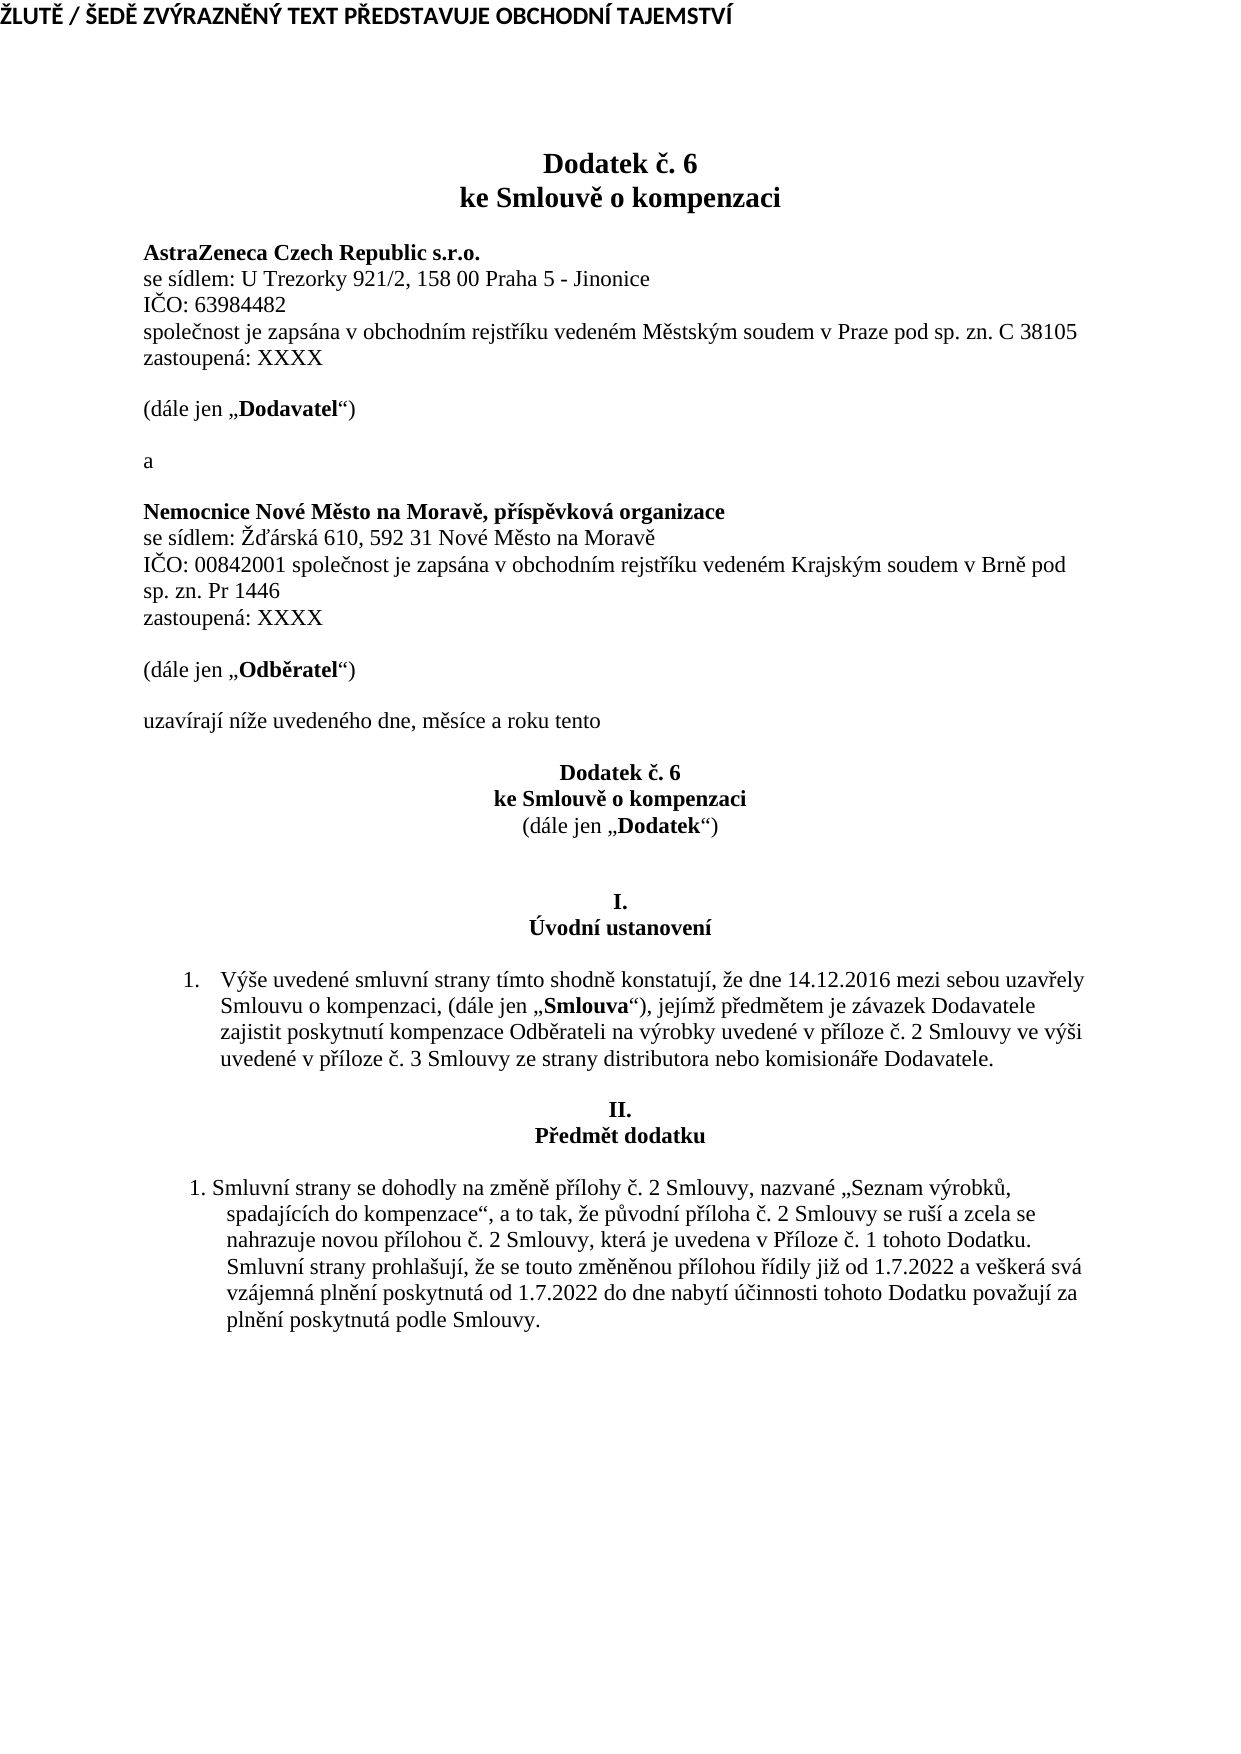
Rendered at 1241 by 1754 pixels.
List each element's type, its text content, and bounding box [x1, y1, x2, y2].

text Dodatek č. 6 ke Smlouvě o kompenzaci (dále jen „Dodatek“) [143, 759, 1097, 838]
text zastoupená: XXXX [143, 603, 1097, 630]
text Úvodní ustanovení [143, 914, 1097, 941]
text AstraZeneca Czech Republic s.r.o. [143, 239, 1097, 265]
text Dodatek č. 6 ke Smlouvě o kompenzaci [143, 147, 1097, 214]
text se sídlem: U Trezorky 921/2, 158 00 Praha 5 - Jinonice [143, 265, 1097, 291]
list Výše uvedené smluvní strany tímto shodně konstatují, že dne 14.12.2016 mezi sebou uzavřely Smlouvu o kompenzaci, (dále jen „Smlouva“), jejímž předmětem je závazek Dodavatele zajistit poskytnutí kompenzace Odběrateli na výrobky uvedené v příloze č. 2 Smlouvy ve výši uvedené v příloze č. 3 Smlouvy ze strany distributora nebo komisionáře Dodavatele. [183, 966, 1097, 1071]
text 1. Smluvní strany se dohodly na změně přílohy č. 2 Smlouvy, nazvané „Seznam výrobků, spadajících do kompenzace“, a to tak, že původní příloha č. 2 Smlouvy se ruší a zcela se nahrazuje novou přílohou č. 2 Smlouvy, která je uvedena v Příloze č. 1 tohoto Dodatku. Smluvní strany prohlašují, že se touto změněnou přílohou řídily již od 1.7.2022 a veškerá svá vzájemná plnění poskytnutá od 1.7.2022 do dne nabytí účinnosti tohoto Dodatku považují za plnění poskytnutá podle Smlouvy. [189, 1174, 1097, 1332]
text Nemocnice Nové Město na Moravě, příspěvková organizace [143, 498, 1097, 524]
text (dále jen „Dodavatel“) [143, 395, 1097, 422]
text a [143, 447, 1097, 473]
text Předmět dodatku [143, 1122, 1097, 1149]
text (dále jen „Odběratel“) [143, 656, 1097, 683]
text I. [143, 888, 1097, 914]
text společnost je zapsána v obchodním rejstříku vedeném Městským soudem v Praze pod sp. zn. C 38105 zastoupená: XXXX [143, 318, 1097, 370]
text II. [143, 1096, 1097, 1122]
text uzavírají níže uvedeného dne, měsíce a roku tento [143, 708, 1097, 734]
text se sídlem: Žďárská 610, 592 31 Nové Město na Moravě [143, 524, 1097, 551]
text IČO: 63984482 [143, 291, 1097, 318]
text IČO: 00842001 společnost je zapsána v obchodním rejstříku vedeném Krajským soudem v Brně pod sp. zn. Pr 1446 [143, 551, 1097, 603]
